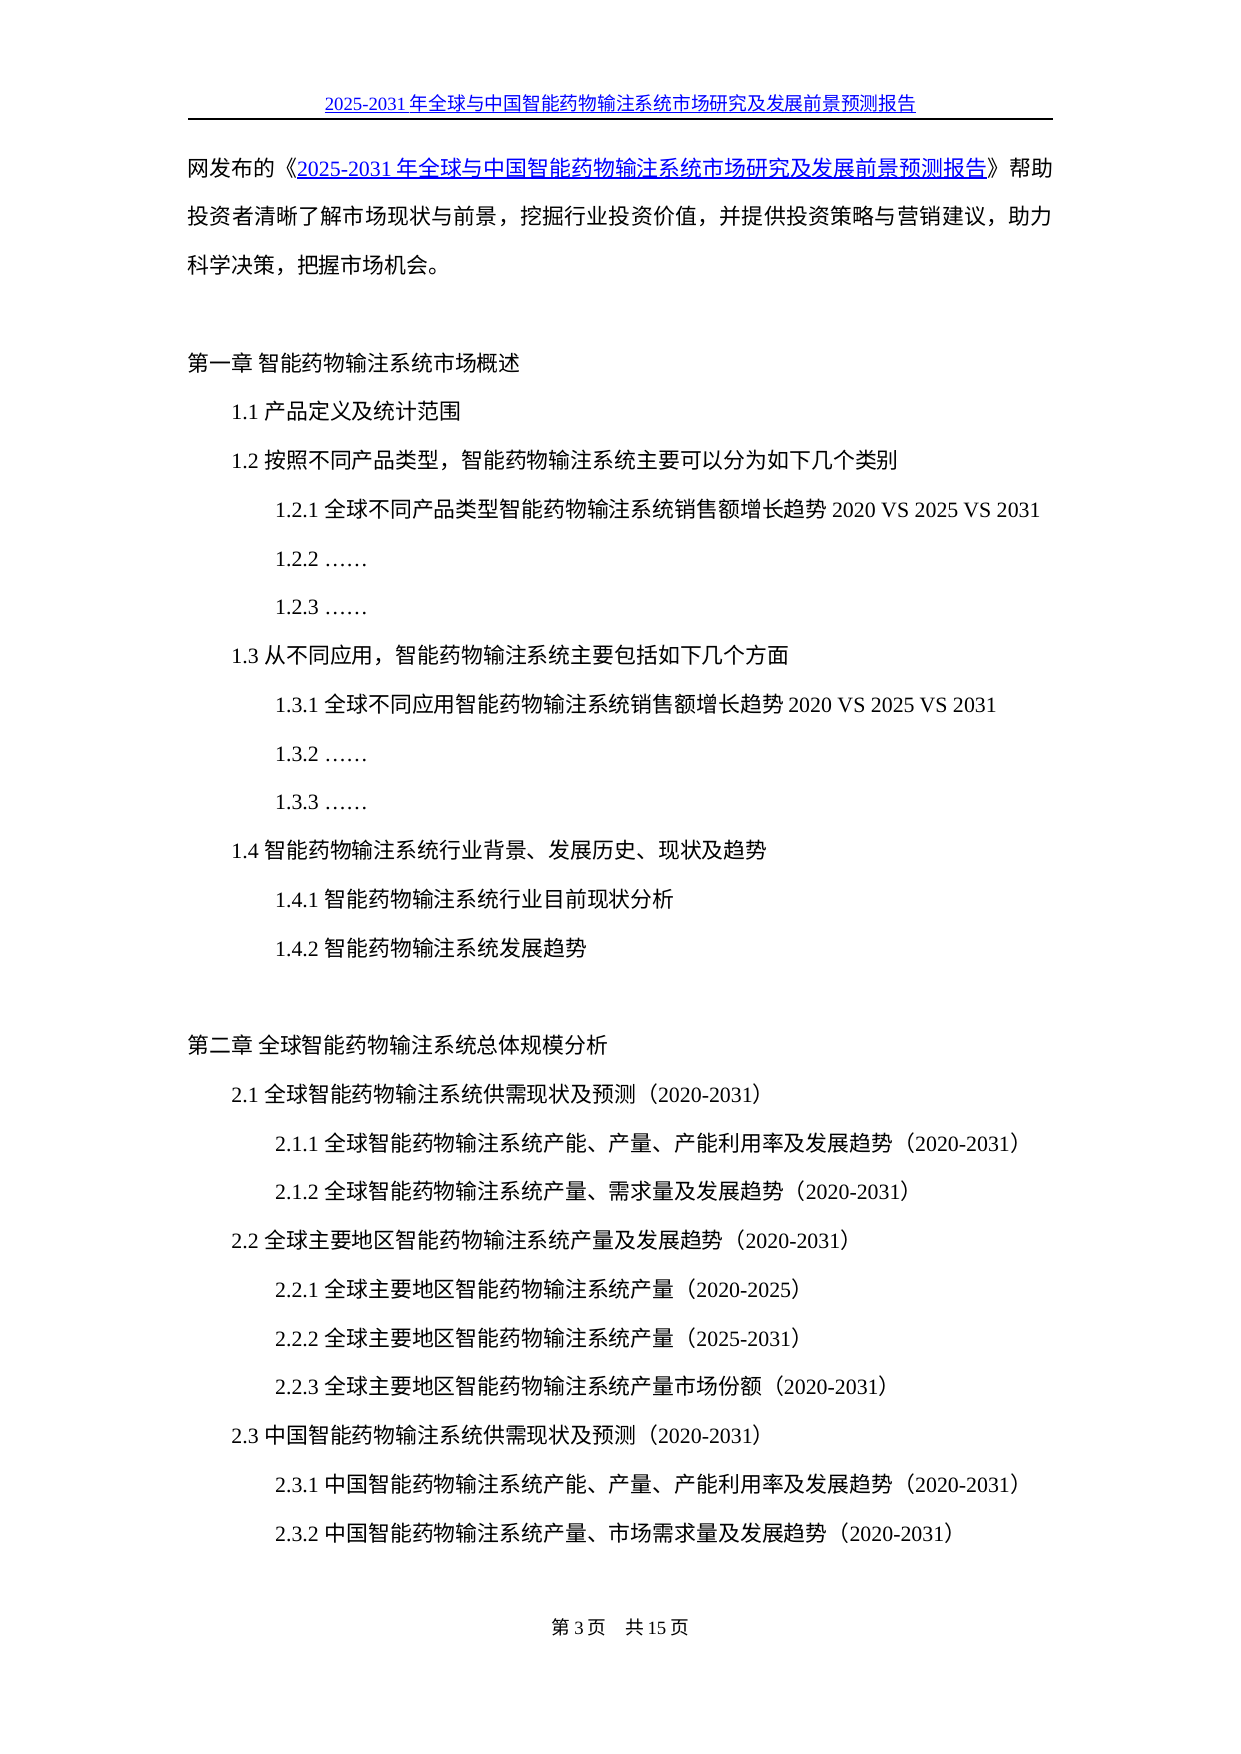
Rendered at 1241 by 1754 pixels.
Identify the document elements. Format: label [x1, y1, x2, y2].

text [187, 150, 1053, 1548]
